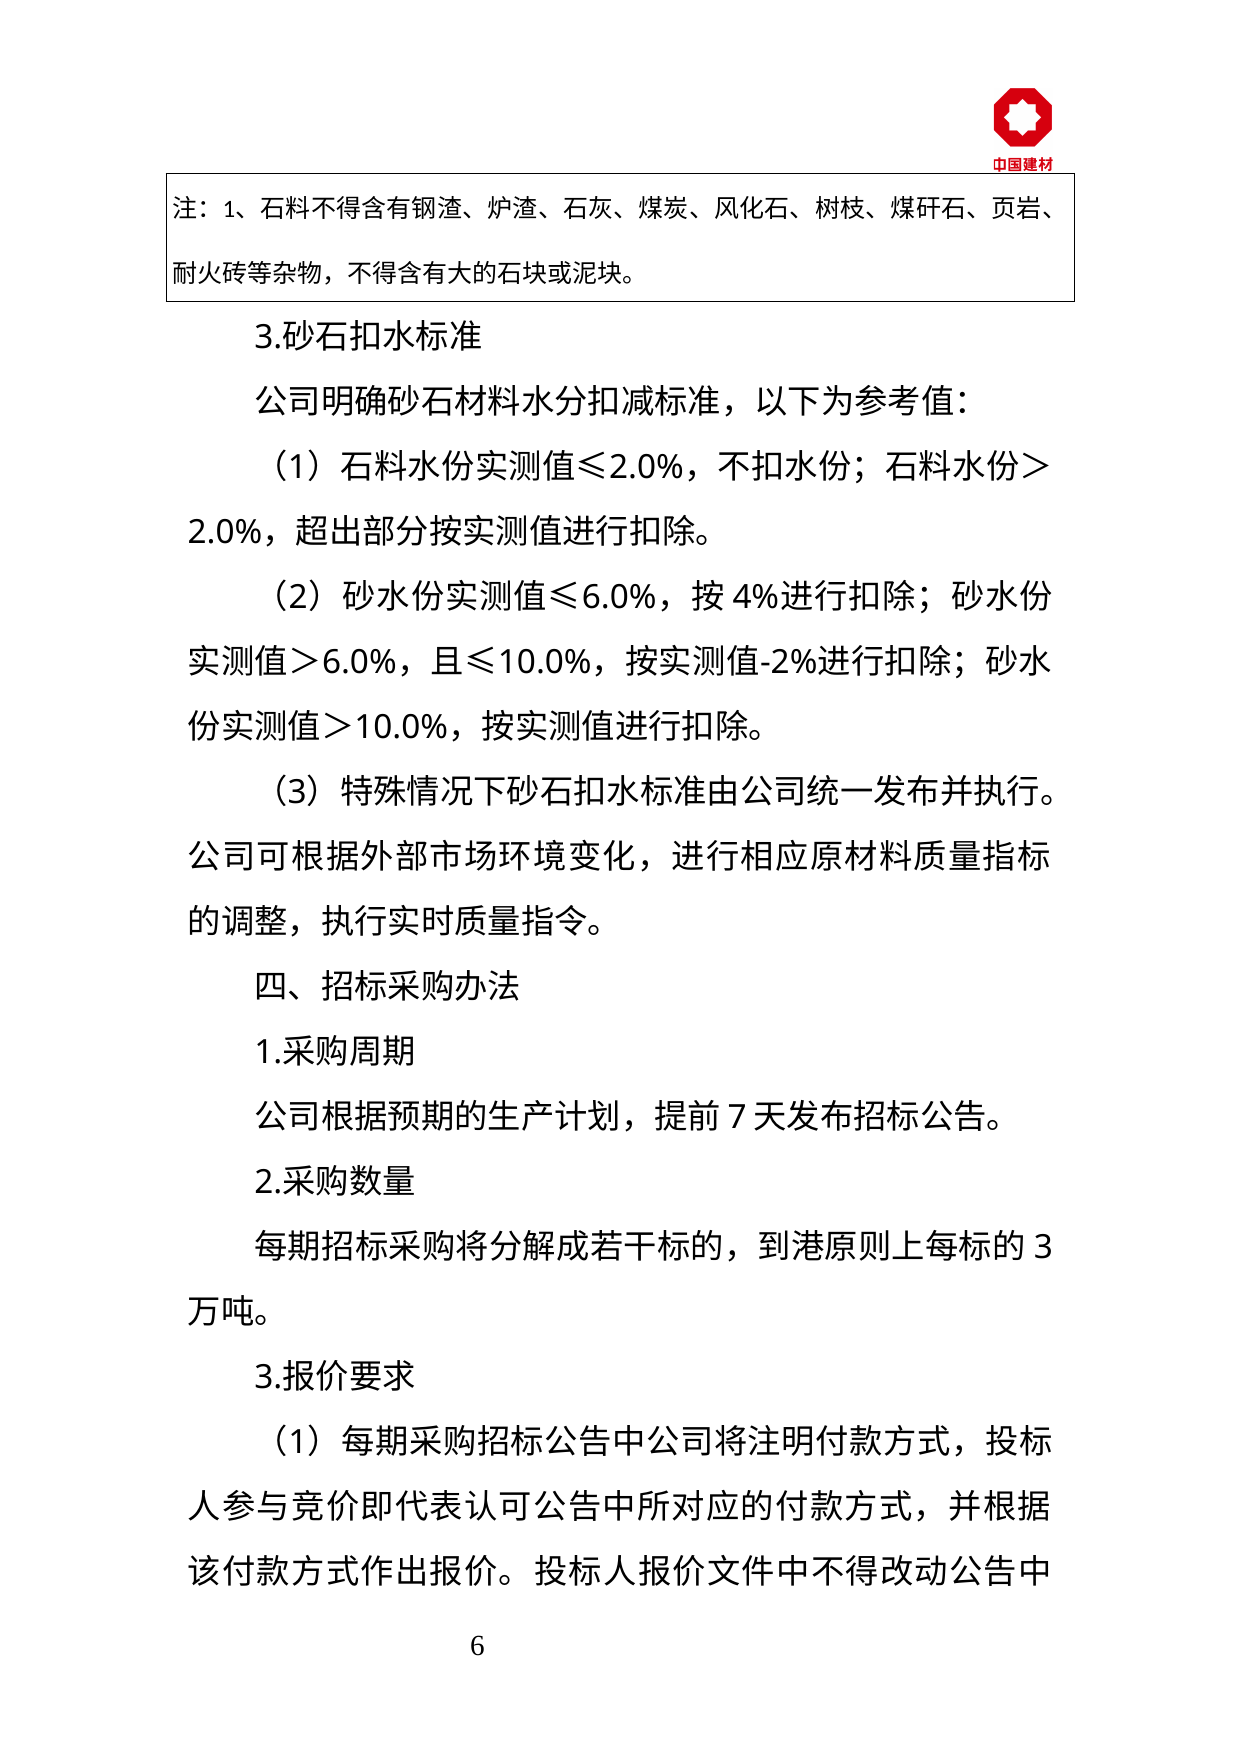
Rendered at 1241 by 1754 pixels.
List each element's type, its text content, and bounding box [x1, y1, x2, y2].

text （1）石料水份实测值≤2.0%，不扣水份；石料水份＞2.0%，超出部分按实测值进行扣除。 [187, 432, 1053, 562]
text 每期招标采购将分解成若干标的，到港原则上每标的3万吨。 [187, 1212, 1053, 1342]
text 公司根据预期的生产计划，提前7天发布招标公告。 [187, 1082, 1053, 1147]
text 1.采购周期 [187, 1017, 1053, 1082]
text 公司明确砂石材料水分扣减标准，以下为参考值： [187, 367, 1053, 432]
text 3.报价要求 [187, 1342, 1053, 1407]
text （2）砂水份实测值≤6.0%，按4%进行扣除；砂水份实测值＞6.0%，且≤10.0%，按实测值-2%进行扣除；砂水份实测值＞10.0%，按实测值进行扣除。 [187, 562, 1053, 757]
text 2.采购数量 [187, 1147, 1053, 1212]
table_cell 注：1、石料不得含有钢渣、炉渣、石灰、煤炭、风化石、树枝、煤矸石、页岩、耐火砖等杂物，不得含有大的石块或泥块。 2、石料的坚固性、有机物含量及碱活性等指标执行国家相关标准。 [167, 174, 1074, 301]
text 3.砂石扣水标准 [187, 302, 1053, 367]
text 四、招标采购办法 [187, 952, 1053, 1017]
text 公司可根据外部市场环境变化，进行相应原材料质量指标的调整，执行实时质量指令。 [187, 822, 1053, 952]
text （3）特殊情况下砂石扣水标准由公司统一发布并执行。 [187, 757, 1053, 822]
picture [993, 88, 1053, 172]
text （1）每期采购招标公告中公司将注明付款方式，投标人参与竞价即代表认可公告中所对应的付款方式，并根据该付款方式作出报价。投标人报价文件中不得改动公告中所载明的付款方式，否则为无效报价，作废标处理。 [187, 1407, 1053, 1602]
